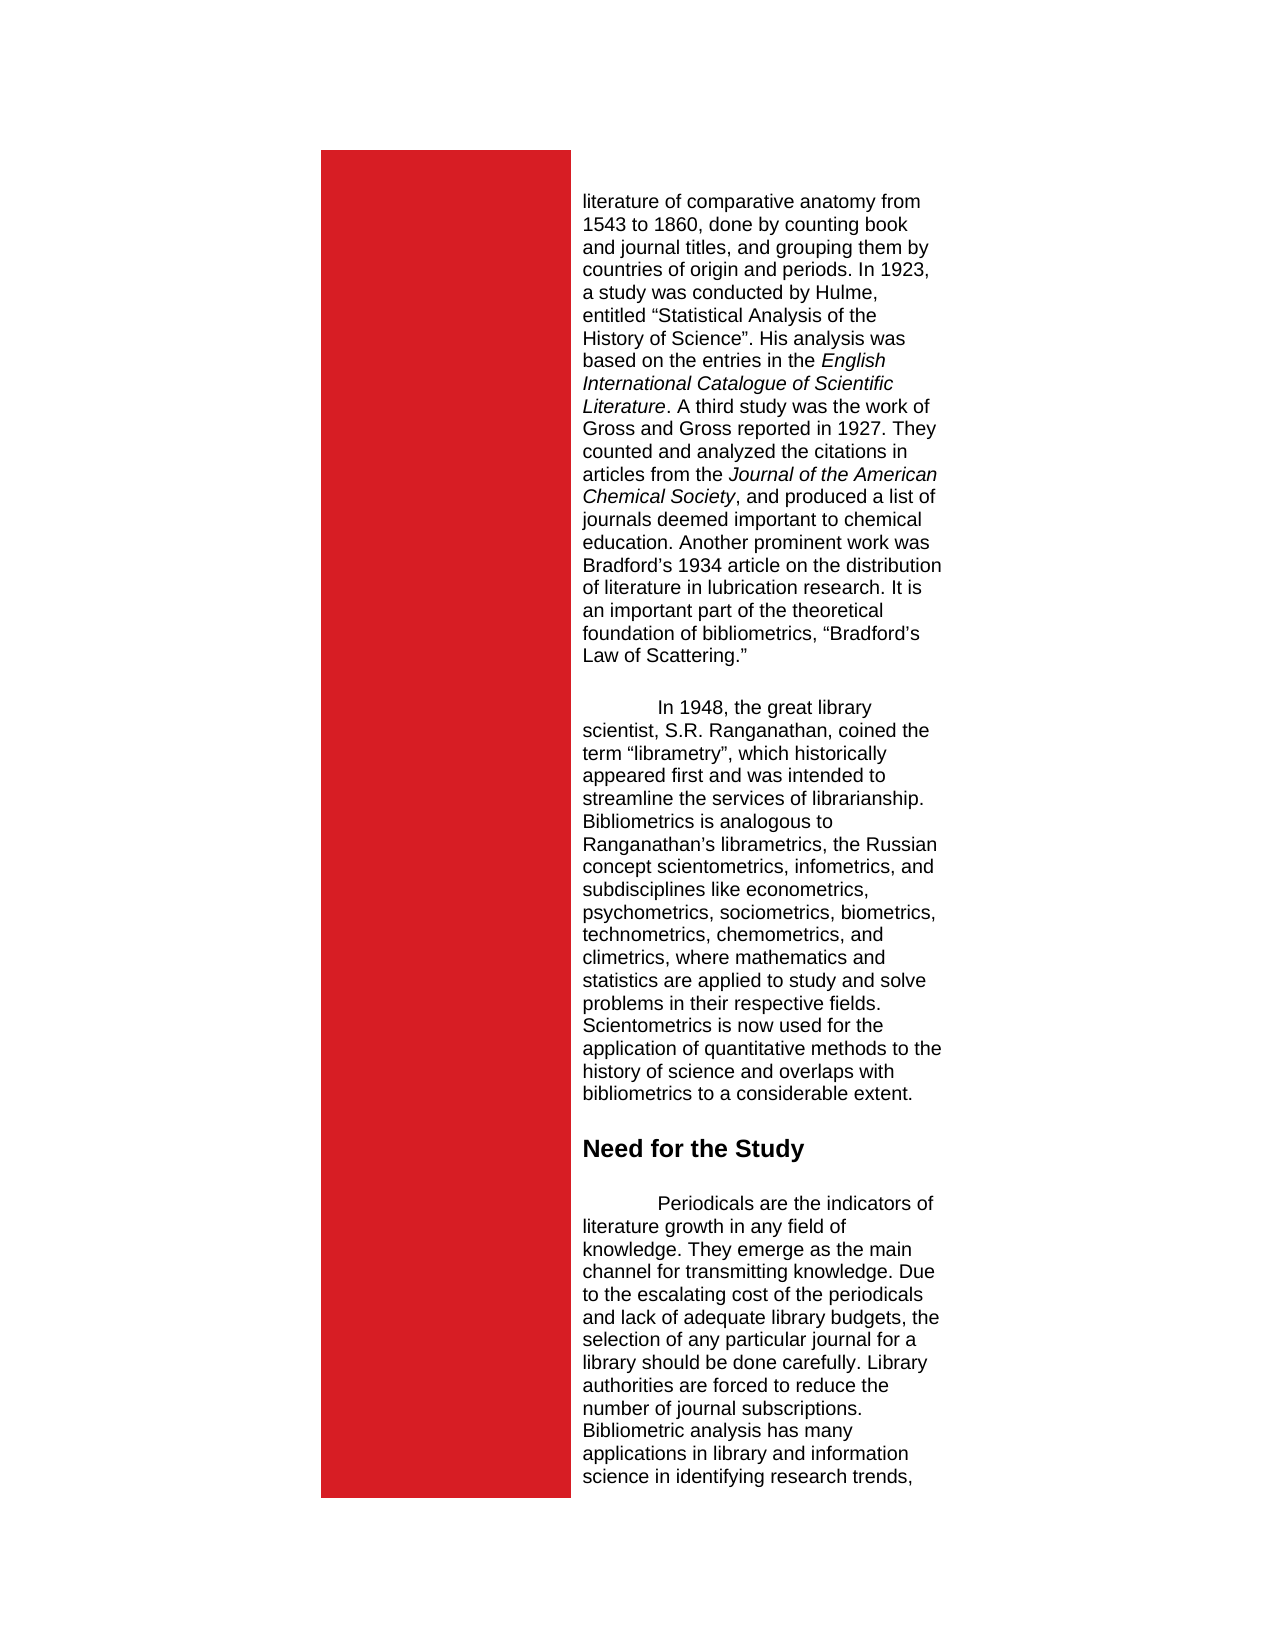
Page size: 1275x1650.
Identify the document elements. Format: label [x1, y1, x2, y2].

table_cell [321, 150, 571, 1498]
table_cell [571, 150, 954, 1498]
